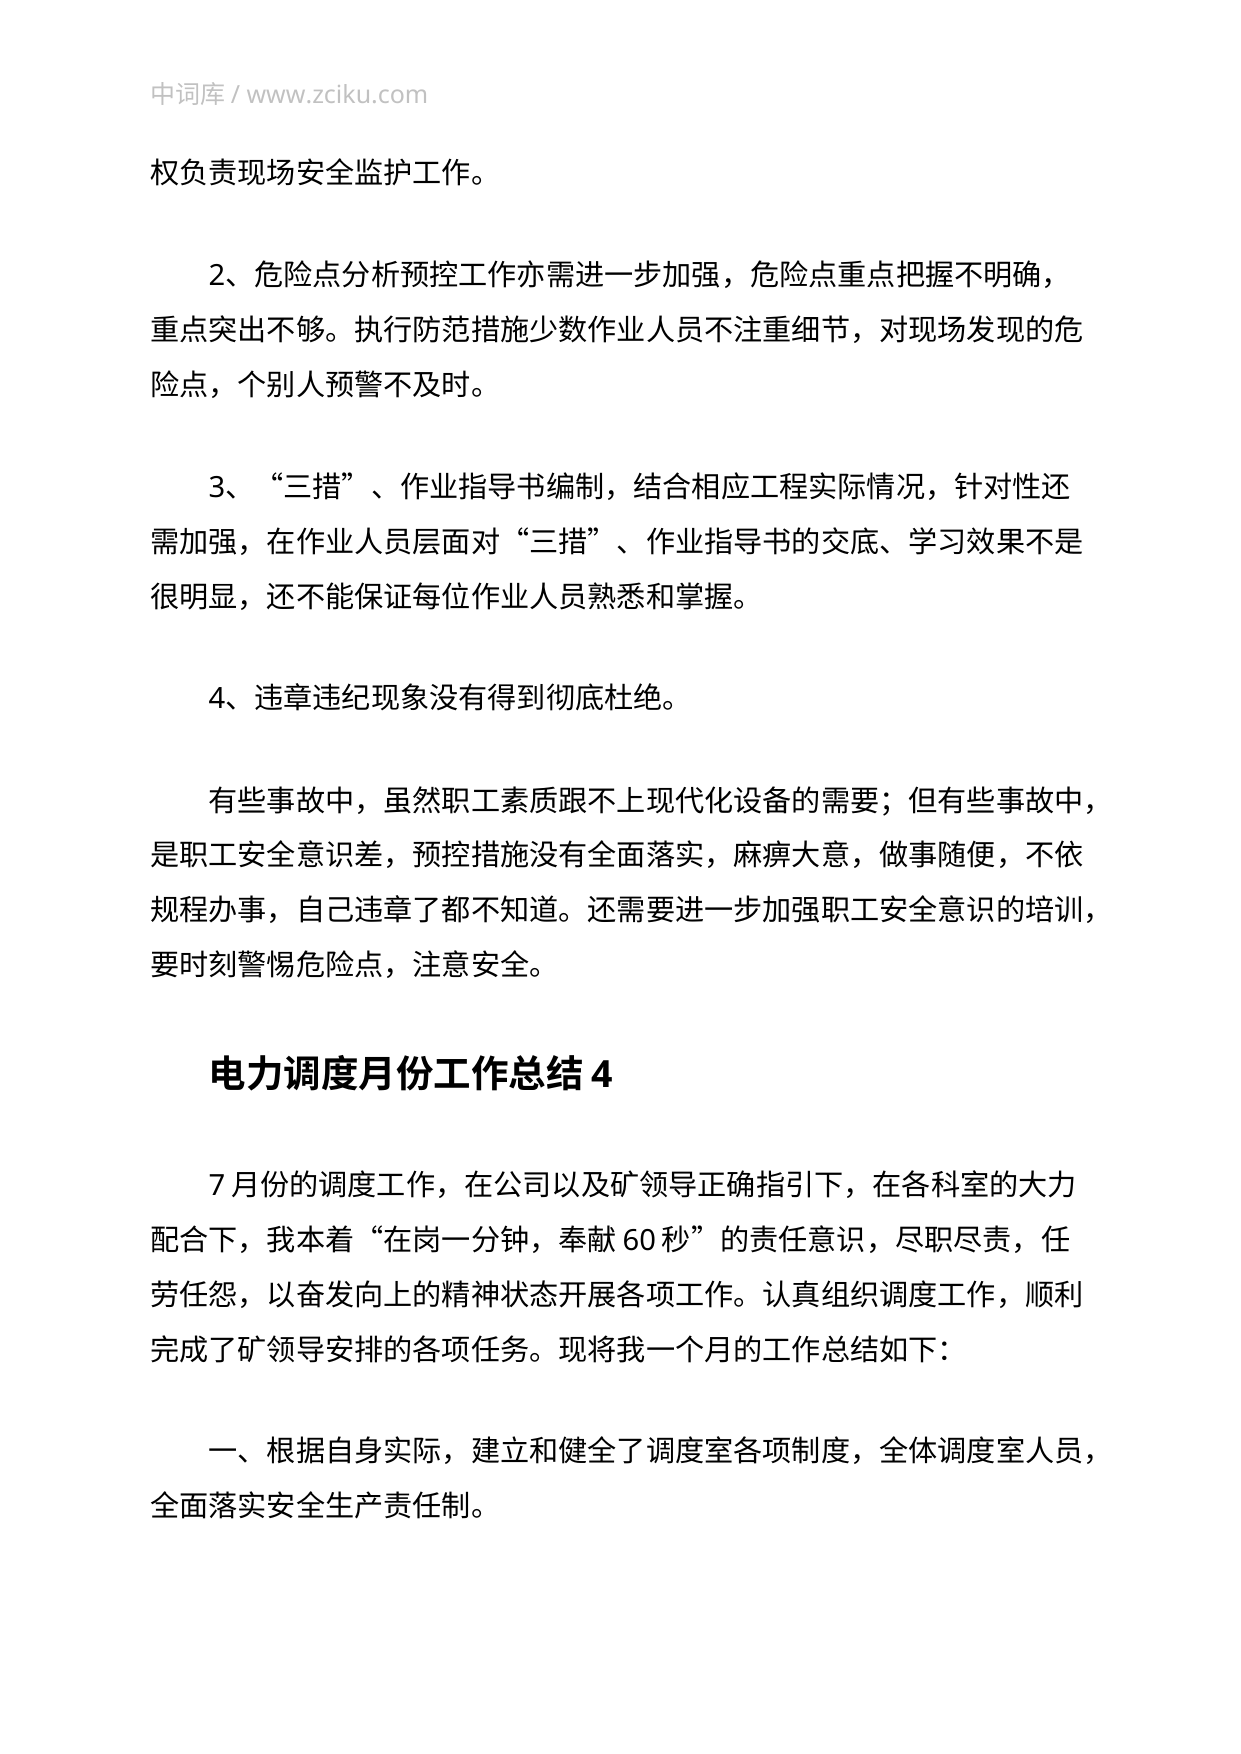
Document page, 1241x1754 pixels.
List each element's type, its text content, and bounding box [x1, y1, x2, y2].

text 4、违章违纪现象没有得到彻底杜绝。 [150, 675, 1090, 717]
text 2、危险点分析预控工作亦需进一步加强，危险点重点把握不明确，重点突出不够。执行防范措施少数作业人员不注重细节，对现场发现的危险点，个别人预警不及时。 [150, 252, 1090, 404]
text 一、根据自身实际，建立和健全了调度室各项制度，全体调度室人员，全面落实安全生产责任制。 [150, 1428, 1090, 1525]
text 电力调度月份工作总结4 [150, 1043, 1090, 1098]
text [150, 150, 1090, 192]
text 有些事故中，虽然职工素质跟不上现代化设备的需要；但有些事故中，是职工安全意识差，预控措施没有全面落实，麻痹大意，做事随便，不依规程办事，自己违章了都不知道。还需要进一步加强职工安全意识的培训，要时刻警惕危险点，注意安全。 [150, 777, 1090, 984]
text 7月份的调度工作，在公司以及矿领导正确指引下，在各科室的大力配合下，我本着“在岗一分钟，奉献60秒”的责任意识，尽职尽责，任劳任怨，以奋发向上的精神状态开展各项工作。认真组织调度工作，顺利完成了矿领导安排的各项任务。现将我一个月的工作总结如下： [150, 1161, 1090, 1368]
text 3、“三措”、作业指导书编制，结合相应工程实际情况，针对性还需加强，在作业人员层面对“三措”、作业指导书的交底、学习效果不是很明显，还不能保证每位作业人员熟悉和掌握。 [150, 463, 1090, 616]
